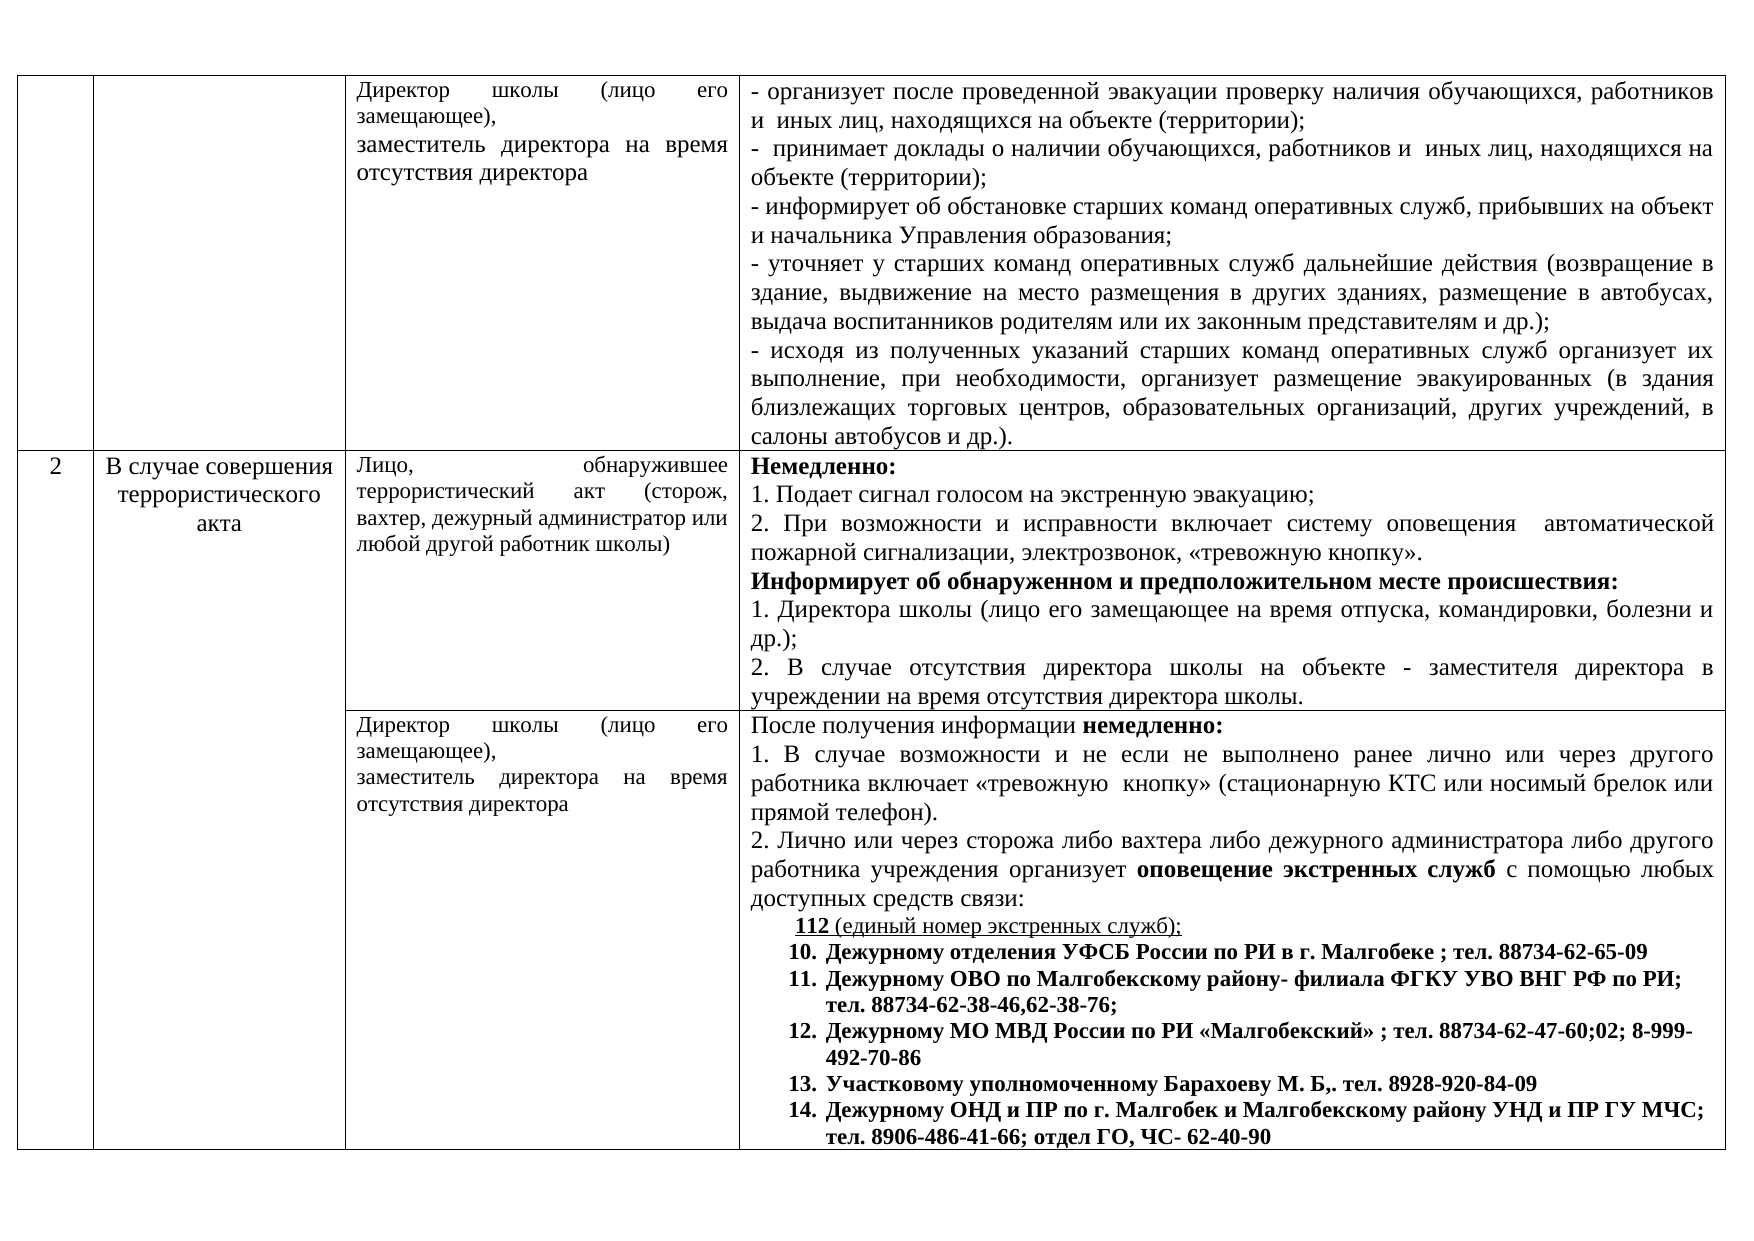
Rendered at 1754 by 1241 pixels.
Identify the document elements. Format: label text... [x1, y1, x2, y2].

table_cell В случае совершения террористического акта [94, 451, 345, 1149]
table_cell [740, 711, 1725, 1149]
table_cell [346, 711, 739, 1149]
table_cell Немедленно: 1. Подает сигнал голосом на экстренную эвакуацию; 2. При возможности и исправности включает систему оповещения автоматической пожарной сигнализации, электрозвонок, «тревожную кнопку». Информирует об обнаруженном и предположительном месте происшествия: 1. Директора школы (лицо его замещающее на время отпуска, командировки, болезни и др.); 2. В случае отсутствия директора школы на объекте - заместителя директора в учреждении на время отсутствия директора школы. [740, 451, 1725, 709]
table_cell Лицо, обнаружившее террористический акт (сторож, вахтер, дежурный администратор или любой другой работник школы) [346, 451, 739, 709]
table_cell Директор школы (лицо его замещающее), заместитель директора на время отсутствия директора [346, 76, 739, 450]
table_cell - организует после проведенной эвакуации проверку наличия обучающихся, работников и иных лиц, находящихся на объекте (территории); - принимает доклады о наличии обучающихся, работников и иных лиц, находящихся на объекте (территории); - информирует об обстановке старших команд оперативных служб, прибывших на объект и начальника Управления образования; - уточняет у старших команд оперативных служб дальнейшие действия (возвращение в здание, выдвижение на место размещения в других зданиях, размещение в автобусах, выдача воспитанников родителям или их законным представителям и др.); - исходя из полученных указаний старших команд оперативных служб организует их выполнение, при необходимости, организует размещение эвакуированных (в здания близлежащих торговых центров, образовательных организаций, других учреждений, в салоны автобусов и др.). [740, 76, 1725, 450]
table_cell 2 [18, 451, 93, 1149]
